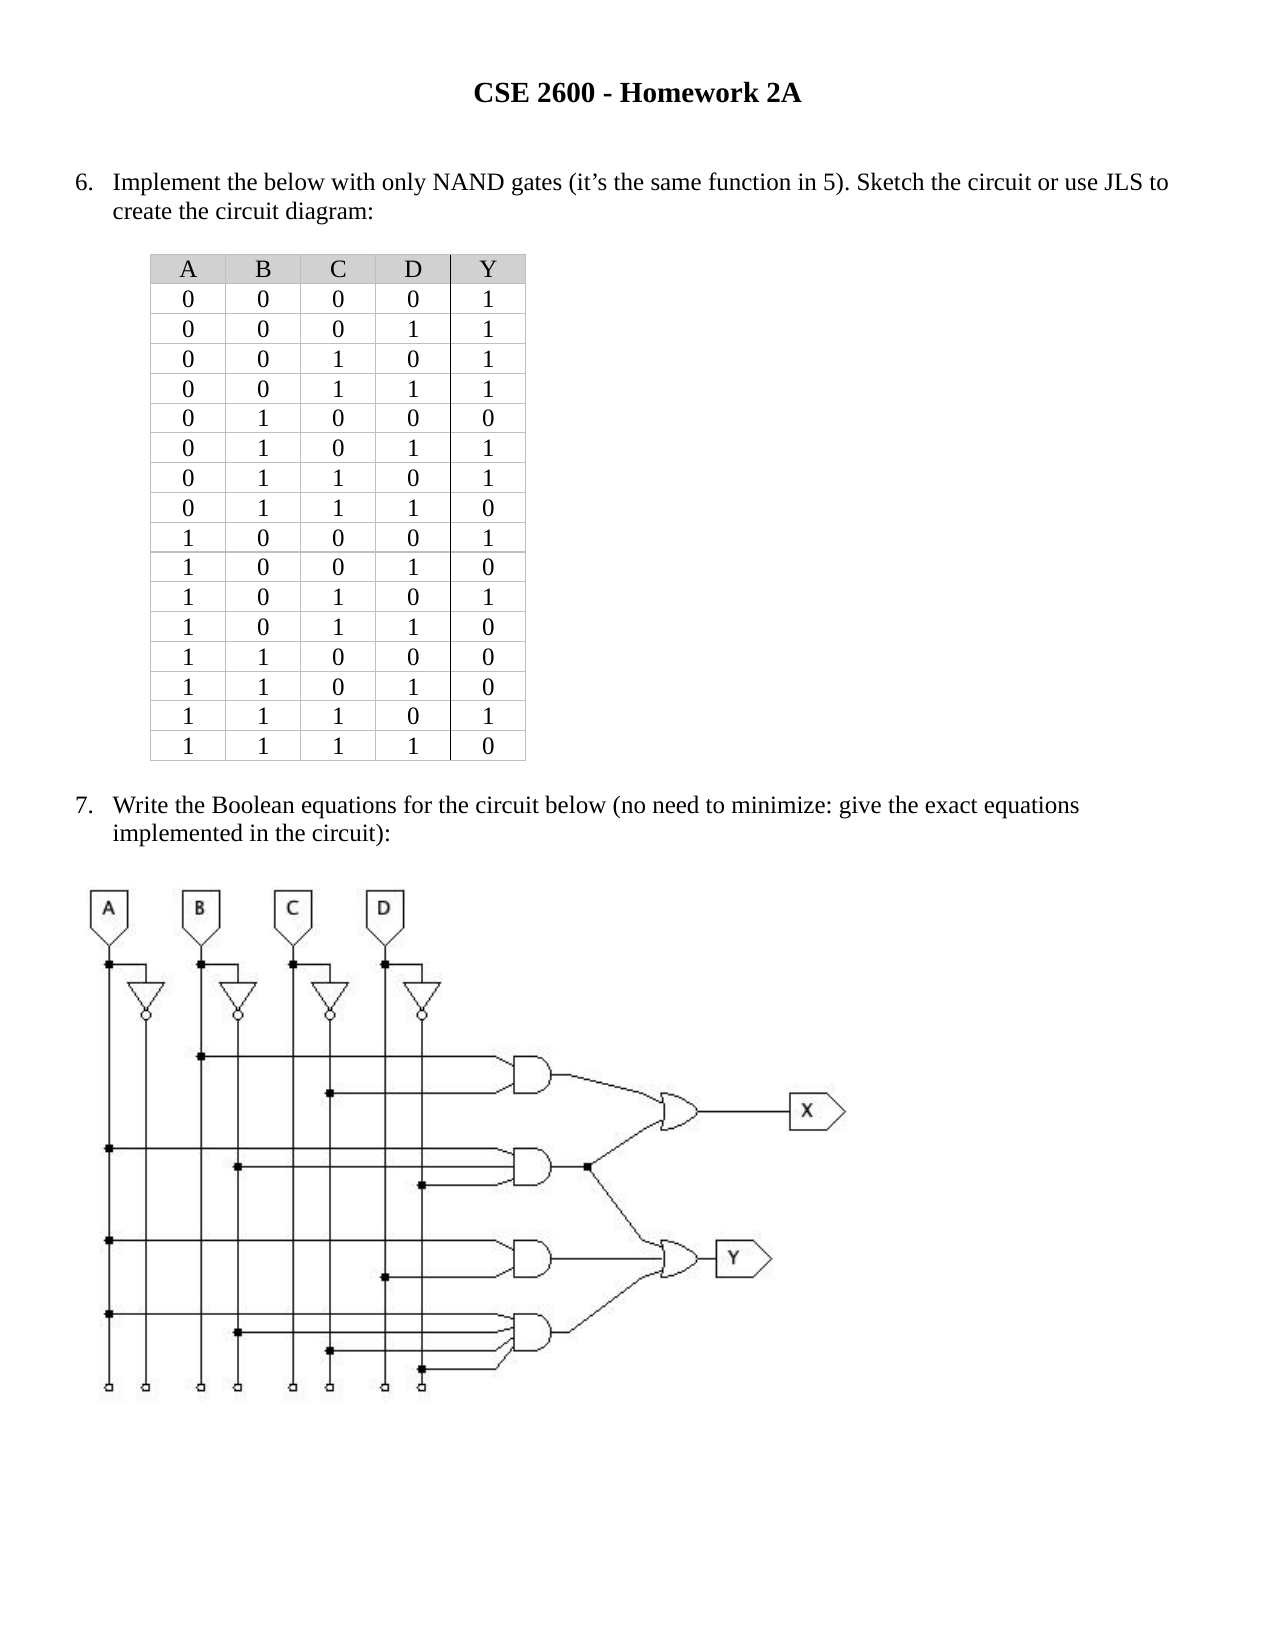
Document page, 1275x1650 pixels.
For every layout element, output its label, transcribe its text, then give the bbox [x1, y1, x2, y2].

table_cell 0 [151, 493, 225, 522]
table_cell 0 [301, 404, 375, 432]
table_cell 0 [376, 701, 450, 730]
table_cell 1 [376, 433, 450, 462]
table_cell 1 [226, 701, 300, 730]
table_cell 0 [151, 404, 225, 432]
table_cell 1 [451, 701, 525, 730]
table_cell 1 [301, 582, 375, 611]
table_cell 1 [301, 374, 375, 402]
table_cell 1 [301, 344, 375, 373]
table_cell 1 [301, 701, 375, 730]
table_cell 0 [151, 463, 225, 492]
table_cell 0 [151, 314, 225, 343]
table_cell 1 [226, 463, 300, 492]
table_cell 0 [151, 344, 225, 373]
table_cell 1 [451, 523, 525, 551]
table_cell 1 [376, 553, 450, 581]
table_cell 0 [301, 642, 375, 671]
table_cell 0 [451, 642, 525, 671]
table_cell 1 [151, 582, 225, 611]
table_cell 0 [451, 404, 525, 432]
table_cell 1 [301, 731, 375, 760]
table_cell 1 [226, 493, 300, 522]
table_cell 1 [451, 582, 525, 611]
table_cell 0 [451, 612, 525, 641]
table_cell 1 [451, 344, 525, 373]
table_cell 1 [451, 374, 525, 402]
table_cell 0 [451, 731, 525, 760]
table_cell 1 [376, 374, 450, 402]
table_cell 1 [151, 612, 225, 641]
table_cell 0 [451, 553, 525, 581]
table_cell 1 [376, 672, 450, 700]
table_cell 0 [226, 523, 300, 551]
table_cell 1 [451, 314, 525, 343]
table_cell 0 [301, 523, 375, 551]
table_cell 0 [376, 344, 450, 373]
list Implement the below with only NAND gates (it’s the same function in 5). Sketch the circuit or use JLS to create the circuit diagram: [75, 167, 1200, 253]
table_cell 0 [151, 284, 225, 313]
table_cell 0 [451, 493, 525, 522]
table_cell 1 [151, 642, 225, 671]
table_cell 1 [301, 612, 375, 641]
table_cell 0 [226, 284, 300, 313]
table_cell 0 [226, 314, 300, 343]
table_cell 0 [151, 433, 225, 462]
table_cell 0 [301, 433, 375, 462]
table_cell 0 [226, 612, 300, 641]
table_cell 1 [151, 731, 225, 760]
table_cell 1 [301, 463, 375, 492]
table_header C [301, 255, 375, 283]
table_cell 1 [376, 612, 450, 641]
table_cell 1 [151, 672, 225, 700]
table_cell 0 [226, 582, 300, 611]
table_cell 0 [301, 284, 375, 313]
table_cell 1 [376, 493, 450, 522]
table_cell 0 [151, 374, 225, 402]
table_cell 0 [376, 582, 450, 611]
table_cell 0 [376, 463, 450, 492]
table_cell 1 [151, 523, 225, 551]
table_cell 1 [376, 314, 450, 343]
table_cell 0 [376, 523, 450, 551]
table_header B [226, 255, 300, 283]
table_cell 1 [226, 642, 300, 671]
table_cell 1 [226, 731, 300, 760]
table_cell 1 [451, 463, 525, 492]
table_cell 1 [451, 284, 525, 313]
table_cell 1 [151, 553, 225, 581]
table_header Y [451, 255, 525, 283]
table_cell 0 [226, 553, 300, 581]
table_header A [151, 255, 225, 283]
table_cell 0 [376, 284, 450, 313]
table_cell 0 [226, 374, 300, 402]
table_cell 1 [151, 701, 225, 730]
table_header D [376, 255, 450, 283]
table_cell 0 [451, 672, 525, 700]
table_cell 0 [301, 672, 375, 700]
picture [75, 876, 860, 1407]
table_cell 0 [376, 404, 450, 432]
table_cell 1 [451, 433, 525, 462]
table_cell 0 [301, 314, 375, 343]
table_cell 1 [226, 433, 300, 462]
table_cell 0 [226, 344, 300, 373]
table_cell 1 [376, 731, 450, 760]
table_cell 1 [301, 493, 375, 522]
table_cell 0 [376, 642, 450, 671]
table_cell 1 [226, 404, 300, 432]
list Write the Boolean equations for the circuit below (no need to minimize: give the exact equations implemented in the circuit): [75, 790, 1200, 847]
table_cell 1 [226, 672, 300, 700]
table_cell 0 [301, 553, 375, 581]
